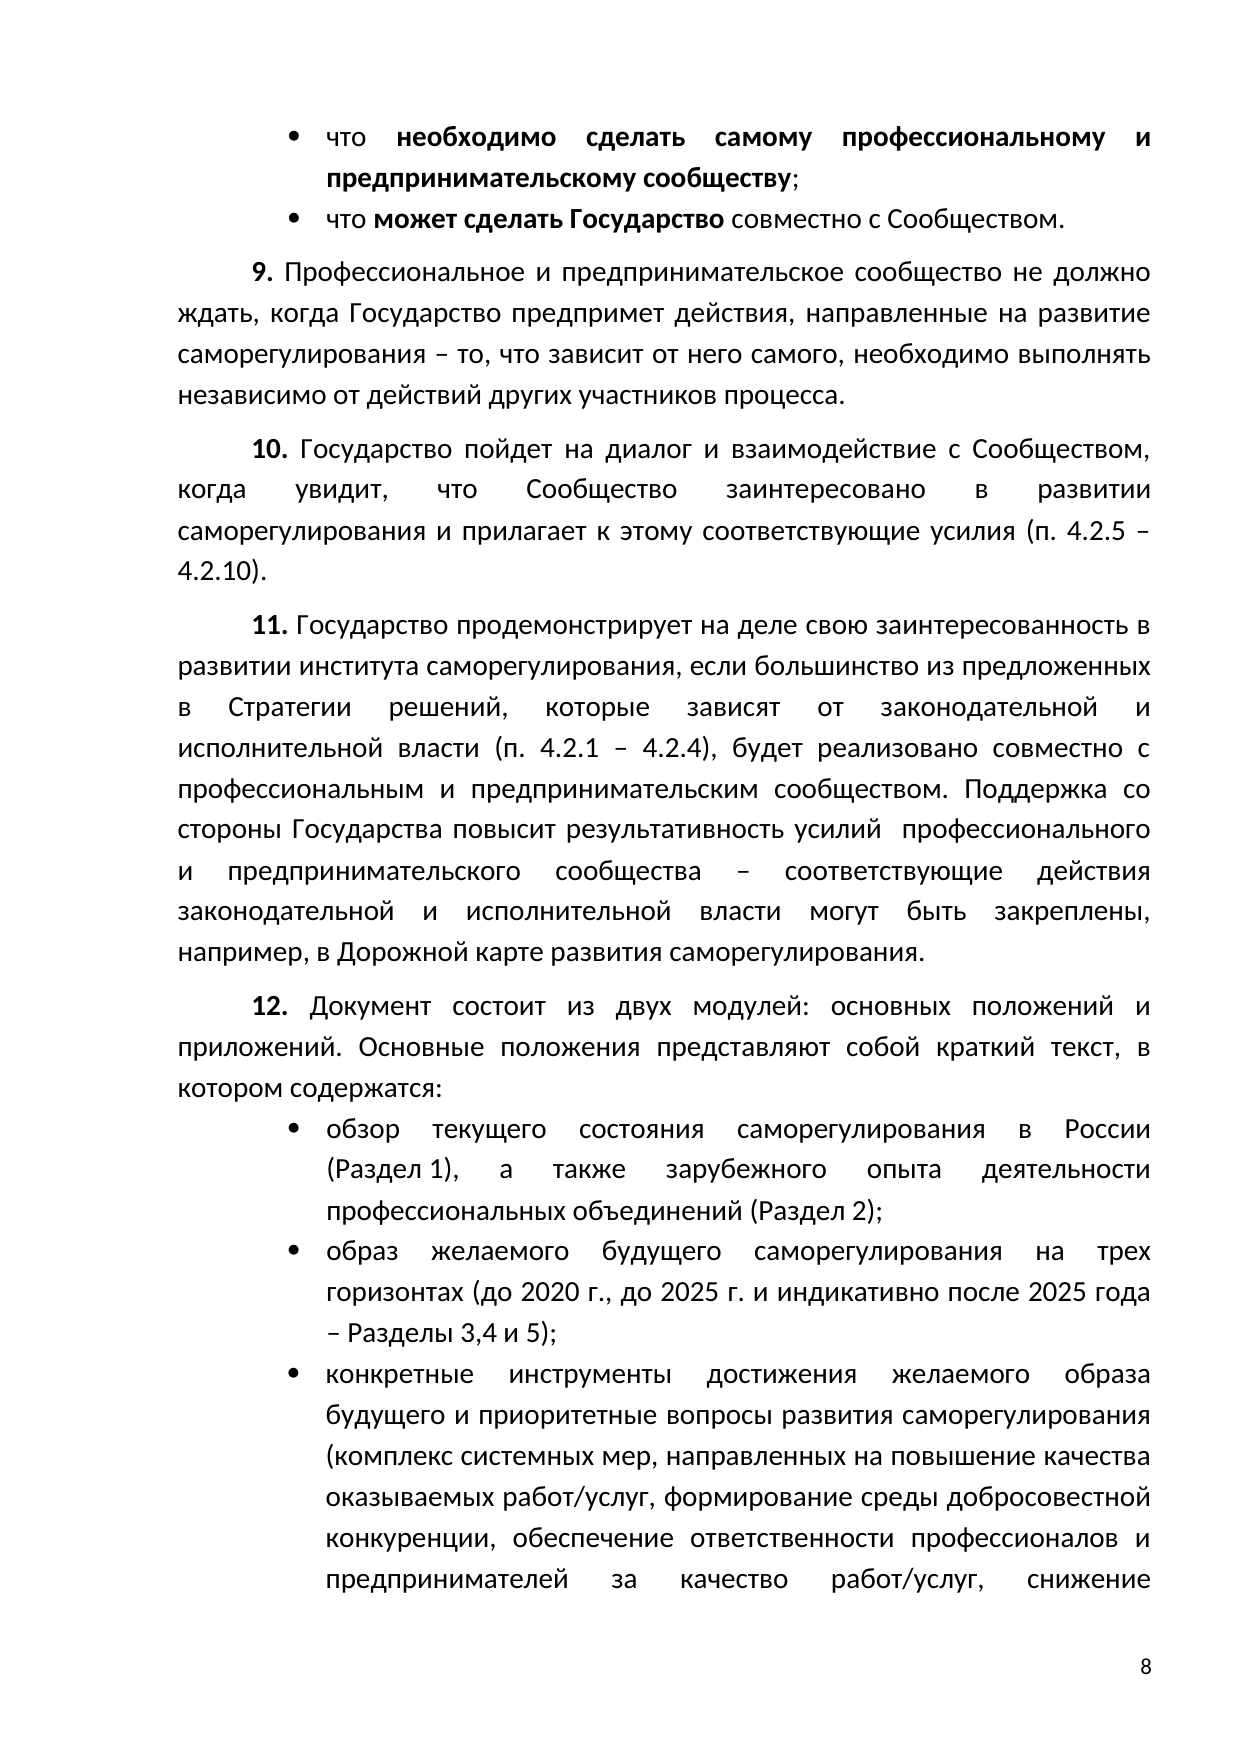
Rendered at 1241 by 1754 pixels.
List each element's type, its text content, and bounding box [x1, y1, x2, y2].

list что необходимо сделать самому профессиональному и предпринимательскому сообществу; [289, 118, 1152, 195]
list обзор текущего состояния саморегулирования в России (Раздел 1), а также зарубежного опыта деятельности профессиональных объединений (Раздел 2); [288, 1110, 1152, 1227]
list образ желаемого будущего саморегулирования на трех горизонтах (до 2020 г., до 2025 г. и индикативно после 2025 года – Разделы 3,4 и 5); [288, 1232, 1152, 1350]
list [288, 1355, 1152, 1596]
text 12. Документ состоит из двух модулей: основных положений и приложений. Основные положения представляют собой краткий текст, в котором содержатся: [177, 987, 1152, 1104]
text 11. Государство продемонстрирует на деле свою заинтересованность в развитии института саморегулирования, если большинство из предложенных в Стратегии решений, которые зависят от законодательной и исполнительной власти (п. 4.2.1 – 4.2.4), будет реализовано совместно с профессиональным и предпринимательским сообществом. Поддержка со стороны Государства повысит результативность усилий профессионального и предпринимательского сообщества – соответствующие действия законодательной и исполнительной власти могут быть закреплены, например, в Дорожной карте развития саморегулирования. [177, 606, 1152, 969]
text 10. Государство пойдет на диалог и взаимодействие с Сообществом, когда увидит, что Сообщество заинтересовано в развитии саморегулирования и прилагает к этому соответствующие усилия (п. 4.2.5 – 4.2.10). [177, 430, 1152, 588]
text 9. Профессиональное и предпринимательское сообщество не должно ждать, когда Государство предпримет действия, направленные на развитие саморегулирования – то, что зависит от него самого, необходимо выполнять независимо от действий других участников процесса. [177, 253, 1152, 412]
list что может сделать Государство совместно с Сообществом. [289, 200, 1152, 236]
